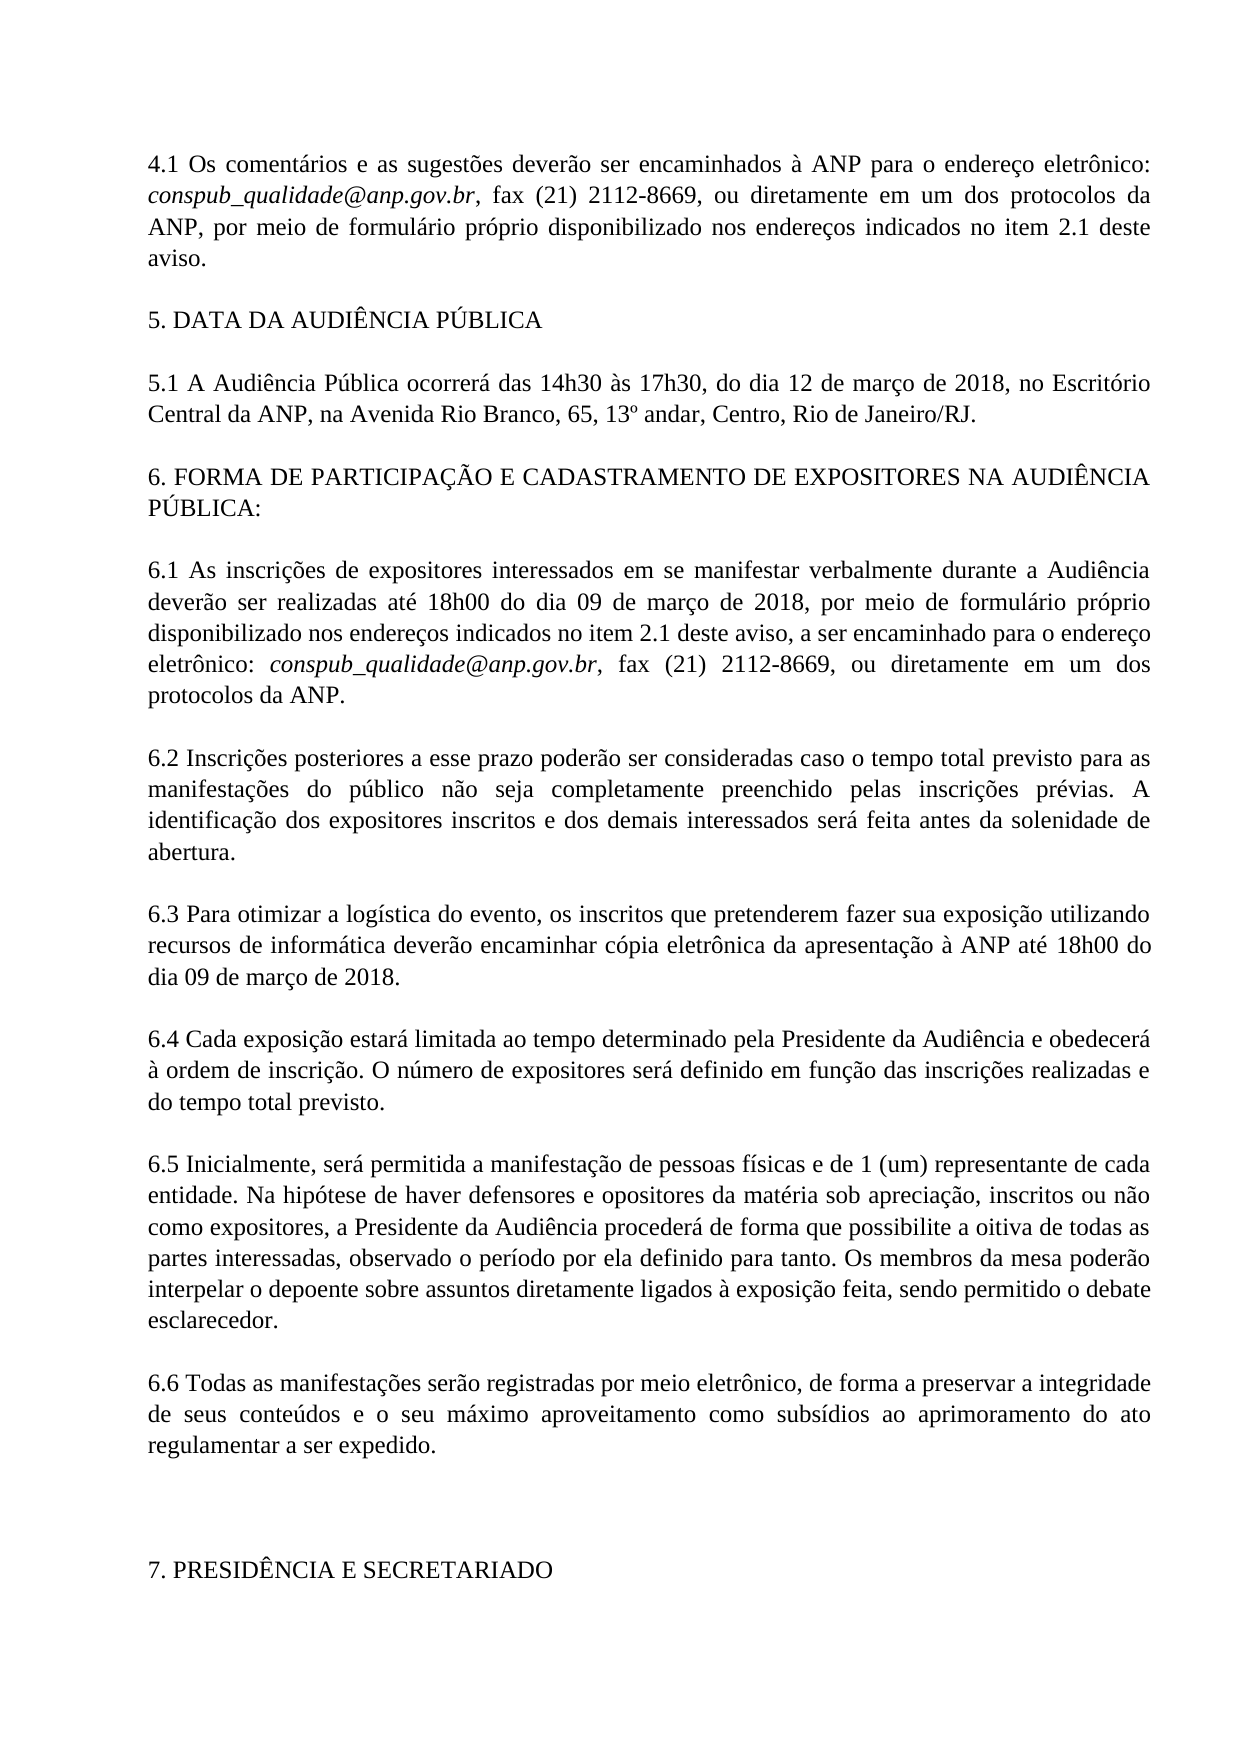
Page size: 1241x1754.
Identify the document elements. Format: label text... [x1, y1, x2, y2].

text 6.4 Cada exposição estará limitada ao tempo determinado pela Presidente da Audiência e obedecerá à ordem de inscrição. O número de expositores será definido em função das inscrições realizadas e do tempo total previsto. [148, 1023, 1152, 1116]
text 5.1 A Audiência Pública ocorrerá das 14h30 às 17h30, do dia 12 de março de 2018, no Escritório Central da ANP, na Avenida Rio Branco, 65, 13º andar, Centro, Rio de Janeiro/RJ. [148, 366, 1152, 429]
text 6.1 As inscrições de expositores interessados em se manifestar verbalmente durante a Audiência deverão ser realizadas até 18h00 do dia 09 de março de 2018, por meio de formulário próprio disponibilizado nos endereços indicados no item 2.1 deste aviso, a ser encaminhado para o endereço eletrônico: conspub_qualidade@anp.gov.br, fax (21) 2112-8669, ou diretamente em um dos protocolos da ANP. [148, 554, 1152, 710]
text 6.2 Inscrições posteriores a esse prazo poderão ser consideradas caso o tempo total previsto para as manifestações do público não seja completamente preenchido pelas inscrições prévias. A identificação dos expositores inscritos e dos demais interessados será feita antes da solenidade de abertura. [148, 741, 1152, 866]
text 6.5 Inicialmente, será permitida a manifestação de pessoas físicas e de 1 (um) representante de cada entidade. Na hipótese de haver defensores e opositores da matéria sob apreciação, inscritos ou não como expositores, a Presidente da Audiência procederá de forma que possibilite a oitiva de todas as partes interessadas, observado o período por ela definido para tanto. Os membros da mesa poderão interpelar o depoente sobre assuntos diretamente ligados à exposição feita, sendo permitido o debate esclarecedor. [148, 1148, 1152, 1335]
text 7. PRESIDÊNCIA E SECRETARIADO [148, 1554, 1152, 1585]
text 6. FORMA DE PARTICIPAÇÃO E CADASTRAMENTO DE EXPOSITORES NA AUDIÊNCIA PÚBLICA: [148, 460, 1152, 523]
text 4.1 Os comentários e as sugestões deverão ser encaminhados à ANP para o endereço eletrônico: conspub_qualidade@anp.gov.br, fax (21) 2112-8669, ou diretamente em um dos protocolos da ANP, por meio de formulário próprio disponibilizado nos endereços indicados no item 2.1 deste aviso. [148, 148, 1152, 273]
text 6.6 Todas as manifestações serão registradas por meio eletrônico, de forma a preservar a integridade de seus conteúdos e o seu máximo aproveitamento como subsídios ao aprimoramento do ato regulamentar a ser expedido. [148, 1366, 1152, 1460]
text 6.3 Para otimizar a logística do evento, os inscritos que pretenderem fazer sua exposição utilizando recursos de informática deverão encaminhar cópia eletrônica da apresentação à ANP até 18h00 do dia 09 de março de 2018. [148, 898, 1152, 991]
text 5. DATA DA AUDIÊNCIA PÚBLICA [148, 304, 1152, 335]
